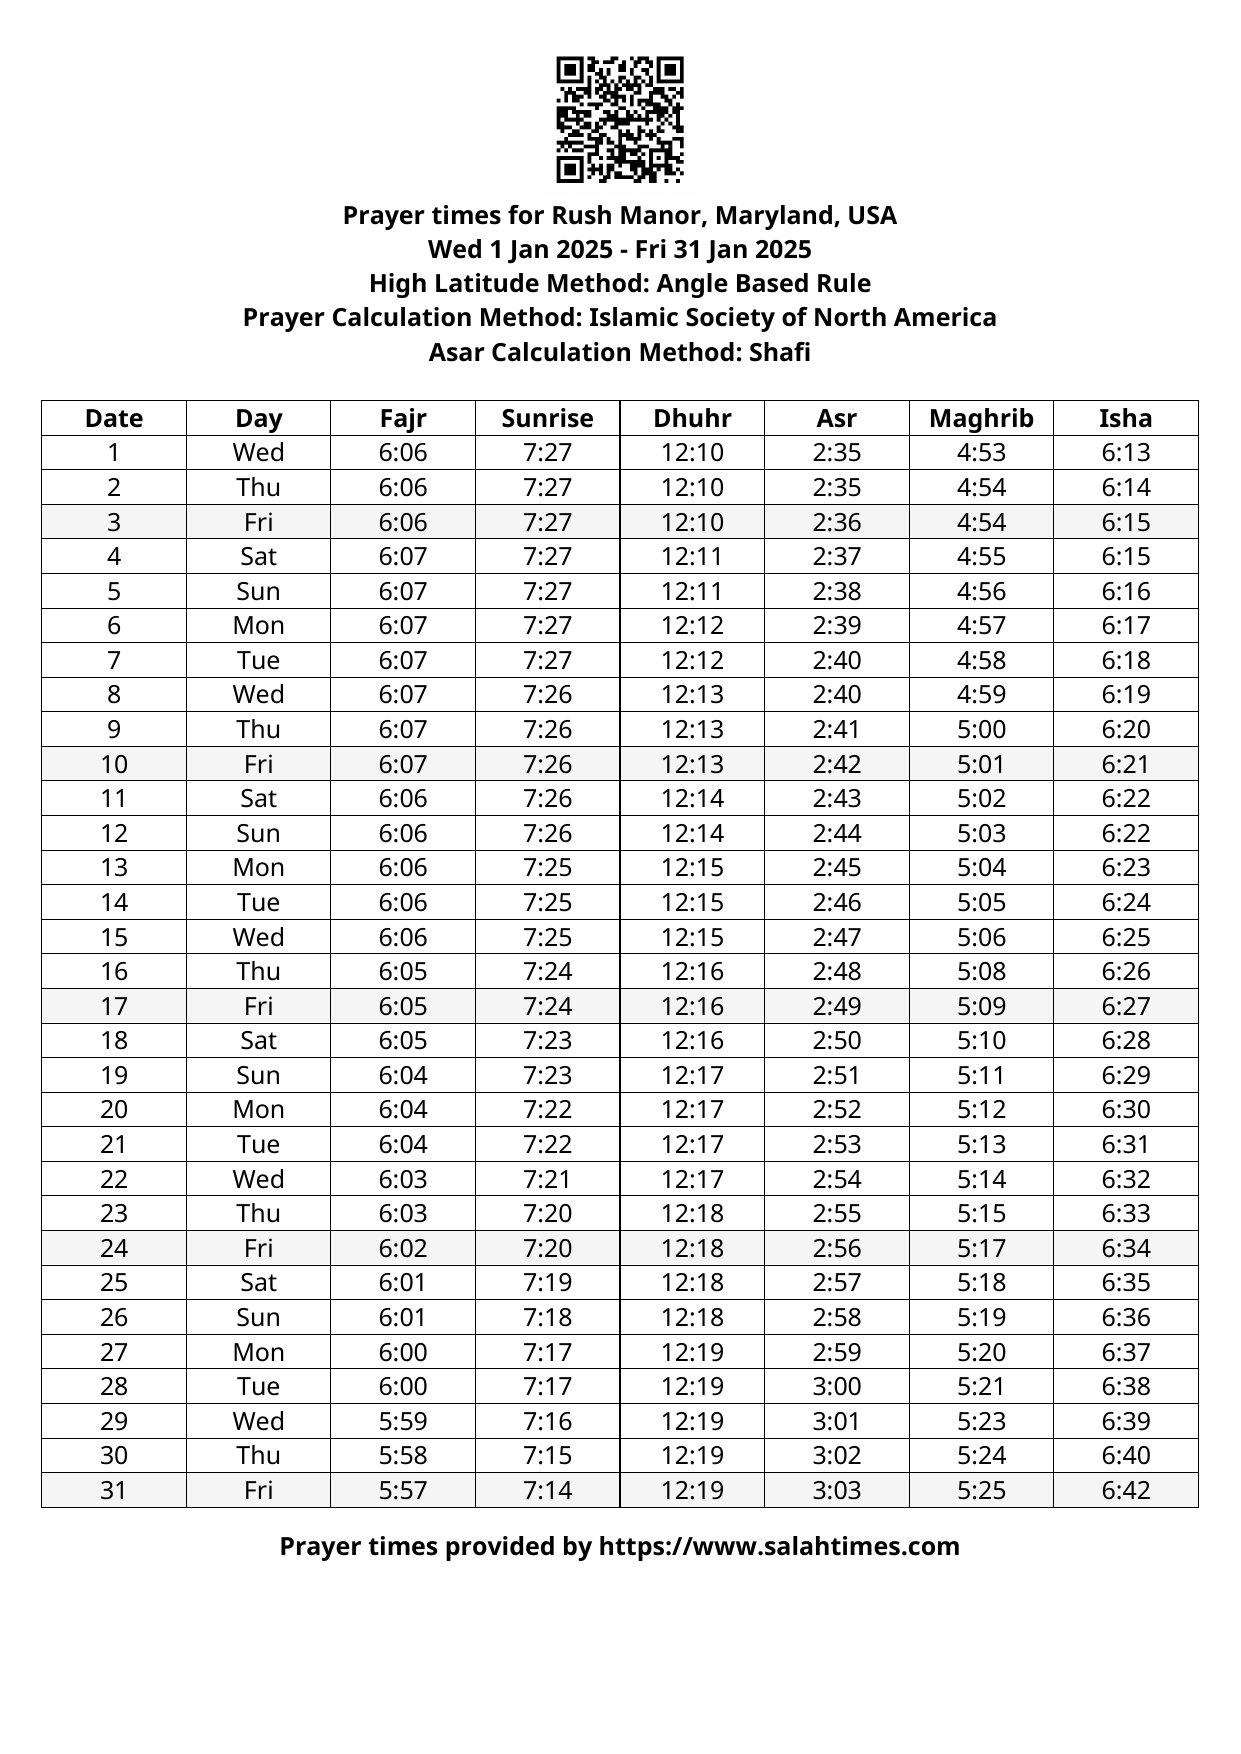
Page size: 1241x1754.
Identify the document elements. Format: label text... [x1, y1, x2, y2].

table_cell 4:59 [910, 678, 1053, 711]
table_cell 2:56 [765, 1231, 909, 1264]
table_cell 6:07 [331, 678, 475, 711]
table_cell 7:18 [476, 1300, 619, 1334]
table_cell 12:10 [621, 470, 764, 504]
table_cell 5 [42, 574, 186, 607]
table_cell 7:26 [476, 678, 619, 711]
table_cell 2:48 [765, 954, 909, 988]
table_cell 26 [42, 1300, 186, 1334]
table_cell 7:21 [476, 1162, 619, 1195]
table_cell 6:25 [1054, 920, 1198, 953]
table_cell 5:11 [910, 1058, 1053, 1092]
table_cell 7:23 [476, 1058, 619, 1092]
table_cell 2:59 [765, 1335, 909, 1368]
table_cell 2:40 [765, 643, 909, 677]
table_cell Mon [187, 1335, 330, 1368]
table_cell 9 [42, 712, 186, 746]
table_cell 2:54 [765, 1162, 909, 1195]
table_cell 6:23 [1054, 851, 1198, 884]
table_cell Thu [187, 1439, 330, 1472]
table_cell Tue [187, 643, 330, 677]
table_cell 6:35 [1054, 1266, 1198, 1299]
table_cell 2:52 [765, 1093, 909, 1126]
text Wed 1 Jan 2025 - Fri 31 Jan 2025 [42, 232, 1198, 266]
table_cell 6:05 [331, 1024, 475, 1057]
table_cell 6:04 [331, 1093, 475, 1126]
table_cell 5:09 [910, 989, 1053, 1022]
table_cell 5:12 [910, 1093, 1053, 1126]
table_cell 6:28 [1054, 1024, 1198, 1057]
table_cell 3:01 [765, 1404, 909, 1437]
table_cell 7:27 [476, 505, 619, 538]
table_cell 6 [42, 609, 186, 642]
table_cell 3:00 [765, 1369, 909, 1403]
table_cell 2 [42, 470, 186, 504]
table_cell Tue [187, 885, 330, 919]
table_cell 6:07 [331, 712, 475, 746]
table_cell 6:36 [1054, 1300, 1198, 1334]
table_cell 7:24 [476, 989, 619, 1022]
table_cell 12:14 [621, 781, 764, 815]
table_cell 6:06 [331, 781, 475, 815]
table_cell 12:11 [621, 574, 764, 607]
table_header Asr [765, 401, 909, 434]
table_cell 5:24 [910, 1439, 1053, 1472]
table_cell 7:15 [476, 1439, 619, 1472]
table_cell 5:19 [910, 1300, 1053, 1334]
table_header Dhuhr [621, 401, 764, 434]
text Asar Calculation Method: Shafi [42, 334, 1198, 368]
table_cell 2:42 [765, 747, 909, 780]
table_cell 5:58 [331, 1439, 475, 1472]
table_cell 8 [42, 678, 186, 711]
table_cell 6:32 [1054, 1162, 1198, 1195]
table_cell 12:10 [621, 436, 764, 469]
table_header Fajr [331, 401, 475, 434]
table_cell 7:27 [476, 643, 619, 677]
table_cell 7:17 [476, 1369, 619, 1403]
table_cell 12:15 [621, 920, 764, 953]
table_cell 4:57 [910, 609, 1053, 642]
table_cell 2:55 [765, 1196, 909, 1230]
table_cell 6:05 [331, 954, 475, 988]
table_cell 4:53 [910, 436, 1053, 469]
table_cell 5:15 [910, 1196, 1053, 1230]
table_cell 12:12 [621, 609, 764, 642]
table_cell 5:20 [910, 1335, 1053, 1368]
table_cell 16 [42, 954, 186, 988]
table_cell 6:06 [331, 436, 475, 469]
table_cell 12:13 [621, 747, 764, 780]
table_cell 12:12 [621, 643, 764, 677]
table_cell 7:27 [476, 539, 619, 573]
table_cell Thu [187, 1196, 330, 1230]
table_cell 6:15 [1054, 539, 1198, 573]
table_cell 7:20 [476, 1231, 619, 1264]
text High Latitude Method: Angle Based Rule [42, 266, 1198, 300]
table_cell 3 [42, 505, 186, 538]
table_cell 13 [42, 851, 186, 884]
table_cell 12:19 [621, 1404, 764, 1437]
table_cell 7:22 [476, 1093, 619, 1126]
table_cell 6:20 [1054, 712, 1198, 746]
table_cell 5:01 [910, 747, 1053, 780]
table_cell Fri [187, 747, 330, 780]
table_cell 5:25 [910, 1473, 1053, 1507]
table_cell 5:21 [910, 1369, 1053, 1403]
table_cell 6:05 [331, 989, 475, 1022]
table_cell 12:17 [621, 1058, 764, 1092]
table_cell 6:33 [1054, 1196, 1198, 1230]
table_cell 6:07 [331, 609, 475, 642]
table_cell 12:11 [621, 539, 764, 573]
table_cell 12 [42, 816, 186, 849]
table_cell 6:03 [331, 1196, 475, 1230]
table_cell Wed [187, 1162, 330, 1195]
table_cell 12:16 [621, 954, 764, 988]
table_cell 6:04 [331, 1058, 475, 1092]
table_cell 12:19 [621, 1369, 764, 1403]
table_cell 6:06 [331, 851, 475, 884]
table_cell 7:17 [476, 1335, 619, 1368]
table_cell 7:16 [476, 1404, 619, 1437]
table_cell 2:36 [765, 505, 909, 538]
table_cell 6:24 [1054, 885, 1198, 919]
table_cell 12:13 [621, 712, 764, 746]
table_cell 2:45 [765, 851, 909, 884]
table_cell 6:40 [1054, 1439, 1198, 1472]
table_cell 5:23 [910, 1404, 1053, 1437]
table_cell 7:19 [476, 1266, 619, 1299]
table_cell 5:13 [910, 1127, 1053, 1161]
table_cell 6:04 [331, 1127, 475, 1161]
table_cell 12:18 [621, 1196, 764, 1230]
table_cell 5:57 [331, 1473, 475, 1507]
table_cell 6:37 [1054, 1335, 1198, 1368]
table_cell Mon [187, 851, 330, 884]
table_cell Sun [187, 1058, 330, 1092]
table_cell 4 [42, 539, 186, 573]
table_cell 14 [42, 885, 186, 919]
table_cell 19 [42, 1058, 186, 1092]
table_cell 23 [42, 1196, 186, 1230]
table_cell 12:17 [621, 1127, 764, 1161]
table_cell 5:00 [910, 712, 1053, 746]
table_cell 10 [42, 747, 186, 780]
table_cell 5:10 [910, 1024, 1053, 1057]
table_cell 5:17 [910, 1231, 1053, 1264]
table_cell 18 [42, 1024, 186, 1057]
table_cell 2:38 [765, 574, 909, 607]
table_cell 12:19 [621, 1439, 764, 1472]
table_header Sunrise [476, 401, 619, 434]
table_cell 7:14 [476, 1473, 619, 1507]
table_cell Sat [187, 781, 330, 815]
table_cell 2:37 [765, 539, 909, 573]
table_cell 2:35 [765, 436, 909, 469]
table_cell 7:24 [476, 954, 619, 988]
table_cell 11 [42, 781, 186, 815]
table_cell 24 [42, 1231, 186, 1264]
table_cell Tue [187, 1369, 330, 1403]
table_cell 12:18 [621, 1266, 764, 1299]
table_cell 6:17 [1054, 609, 1198, 642]
table_cell 7:27 [476, 470, 619, 504]
table_cell 6:15 [1054, 505, 1198, 538]
table_cell 12:15 [621, 851, 764, 884]
table_cell 5:02 [910, 781, 1053, 815]
table_cell 2:49 [765, 989, 909, 1022]
table_cell Wed [187, 1404, 330, 1437]
table_cell 6:19 [1054, 678, 1198, 711]
table_cell 12:16 [621, 989, 764, 1022]
table_cell 6:06 [331, 505, 475, 538]
table_cell Thu [187, 712, 330, 746]
table_cell 6:01 [331, 1300, 475, 1334]
table_cell 7:27 [476, 574, 619, 607]
table_cell Thu [187, 954, 330, 988]
table_cell 4:55 [910, 539, 1053, 573]
table_cell 12:17 [621, 1093, 764, 1126]
table_cell 28 [42, 1369, 186, 1403]
table_cell 2:44 [765, 816, 909, 849]
table_cell 12:17 [621, 1162, 764, 1195]
picture [542, 41, 699, 198]
table_header Date [42, 401, 186, 434]
table_cell 6:06 [331, 816, 475, 849]
table_cell 7:22 [476, 1127, 619, 1161]
table_cell 2:39 [765, 609, 909, 642]
table_cell 22 [42, 1162, 186, 1195]
table_cell 5:08 [910, 954, 1053, 988]
table_cell 6:02 [331, 1231, 475, 1264]
table_cell 12:19 [621, 1335, 764, 1368]
table_cell 6:34 [1054, 1231, 1198, 1264]
table_cell 7:25 [476, 920, 619, 953]
table_cell 6:07 [331, 747, 475, 780]
table_cell 6:29 [1054, 1058, 1198, 1092]
table_cell 6:07 [331, 574, 475, 607]
table_cell 5:04 [910, 851, 1053, 884]
table_header Day [187, 401, 330, 434]
table_cell 6:31 [1054, 1127, 1198, 1161]
table_cell 6:42 [1054, 1473, 1198, 1507]
table_cell Sat [187, 1024, 330, 1057]
table_cell 6:00 [331, 1369, 475, 1403]
table_cell 12:19 [621, 1473, 764, 1507]
table_cell 15 [42, 920, 186, 953]
table_cell 2:41 [765, 712, 909, 746]
table_cell 30 [42, 1439, 186, 1472]
table_cell 7:23 [476, 1024, 619, 1057]
table_cell 7:20 [476, 1196, 619, 1230]
table_cell 5:14 [910, 1162, 1053, 1195]
table_cell 12:13 [621, 678, 764, 711]
table_cell 27 [42, 1335, 186, 1368]
table_cell 6:06 [331, 920, 475, 953]
table_cell 7 [42, 643, 186, 677]
table_cell 6:06 [331, 470, 475, 504]
table_cell 5:06 [910, 920, 1053, 953]
table_cell 3:02 [765, 1439, 909, 1472]
table_cell 7:26 [476, 816, 619, 849]
table_cell 2:35 [765, 470, 909, 504]
table_cell 21 [42, 1127, 186, 1161]
table_cell 4:54 [910, 470, 1053, 504]
table_cell 12:18 [621, 1300, 764, 1334]
table_cell 25 [42, 1266, 186, 1299]
table_cell 6:38 [1054, 1369, 1198, 1403]
table_cell 2:47 [765, 920, 909, 953]
table_cell 5:59 [331, 1404, 475, 1437]
table_header Maghrib [910, 401, 1053, 434]
table_cell 7:25 [476, 851, 619, 884]
table_cell Sun [187, 1300, 330, 1334]
table_cell 6:22 [1054, 816, 1198, 849]
table_cell 2:40 [765, 678, 909, 711]
table_cell 6:18 [1054, 643, 1198, 677]
table_cell 7:27 [476, 609, 619, 642]
table_cell 6:00 [331, 1335, 475, 1368]
table_cell 20 [42, 1093, 186, 1126]
table_cell 17 [42, 989, 186, 1022]
table_cell 6:03 [331, 1162, 475, 1195]
table_cell Thu [187, 470, 330, 504]
table_cell 6:07 [331, 539, 475, 573]
table_cell Sun [187, 816, 330, 849]
table_cell 6:30 [1054, 1093, 1198, 1126]
table_cell 4:54 [910, 505, 1053, 538]
table_cell 2:57 [765, 1266, 909, 1299]
table_cell 2:58 [765, 1300, 909, 1334]
table_cell Wed [187, 678, 330, 711]
table_cell Mon [187, 609, 330, 642]
table_cell Sat [187, 539, 330, 573]
table_cell Fri [187, 505, 330, 538]
table_cell 4:56 [910, 574, 1053, 607]
table_cell Tue [187, 1127, 330, 1161]
table_cell 5:05 [910, 885, 1053, 919]
table_cell 6:14 [1054, 470, 1198, 504]
table_cell Fri [187, 1231, 330, 1264]
table_cell Wed [187, 920, 330, 953]
table_cell 31 [42, 1473, 186, 1507]
table_cell 6:26 [1054, 954, 1198, 988]
table_cell 2:50 [765, 1024, 909, 1057]
table_cell 12:15 [621, 885, 764, 919]
table_cell 2:53 [765, 1127, 909, 1161]
table_cell Wed [187, 436, 330, 469]
table_cell 2:46 [765, 885, 909, 919]
table_cell 1 [42, 436, 186, 469]
table_cell Fri [187, 1473, 330, 1507]
table_cell 6:22 [1054, 781, 1198, 815]
table_cell 5:18 [910, 1266, 1053, 1299]
table_cell 2:43 [765, 781, 909, 815]
table_cell 6:06 [331, 885, 475, 919]
table_cell Sat [187, 1266, 330, 1299]
text Prayer times provided by https://www.salahtimes.com [42, 1528, 1198, 1563]
table_cell 6:07 [331, 643, 475, 677]
table_cell 7:27 [476, 436, 619, 469]
table_cell 12:10 [621, 505, 764, 538]
table_cell 29 [42, 1404, 186, 1437]
table_cell 6:21 [1054, 747, 1198, 780]
table_cell 7:26 [476, 781, 619, 815]
table_cell 6:13 [1054, 436, 1198, 469]
table_cell 6:39 [1054, 1404, 1198, 1437]
table_cell 3:03 [765, 1473, 909, 1507]
table_cell 7:26 [476, 747, 619, 780]
table_cell 6:27 [1054, 989, 1198, 1022]
table_cell 12:14 [621, 816, 764, 849]
table_cell 12:18 [621, 1231, 764, 1264]
table_cell 7:25 [476, 885, 619, 919]
table_cell 7:26 [476, 712, 619, 746]
table_cell 5:03 [910, 816, 1053, 849]
table_cell 6:16 [1054, 574, 1198, 607]
table_cell 2:51 [765, 1058, 909, 1092]
table_cell Mon [187, 1093, 330, 1126]
table_cell 12:16 [621, 1024, 764, 1057]
table_cell Sun [187, 574, 330, 607]
table_cell 6:01 [331, 1266, 475, 1299]
table_header Isha [1054, 401, 1198, 434]
text Prayer Calculation Method: Islamic Society of North America [42, 300, 1198, 334]
text Prayer times for Rush Manor, Maryland, USA [42, 198, 1198, 232]
table_cell 4:58 [910, 643, 1053, 677]
table_cell Fri [187, 989, 330, 1022]
